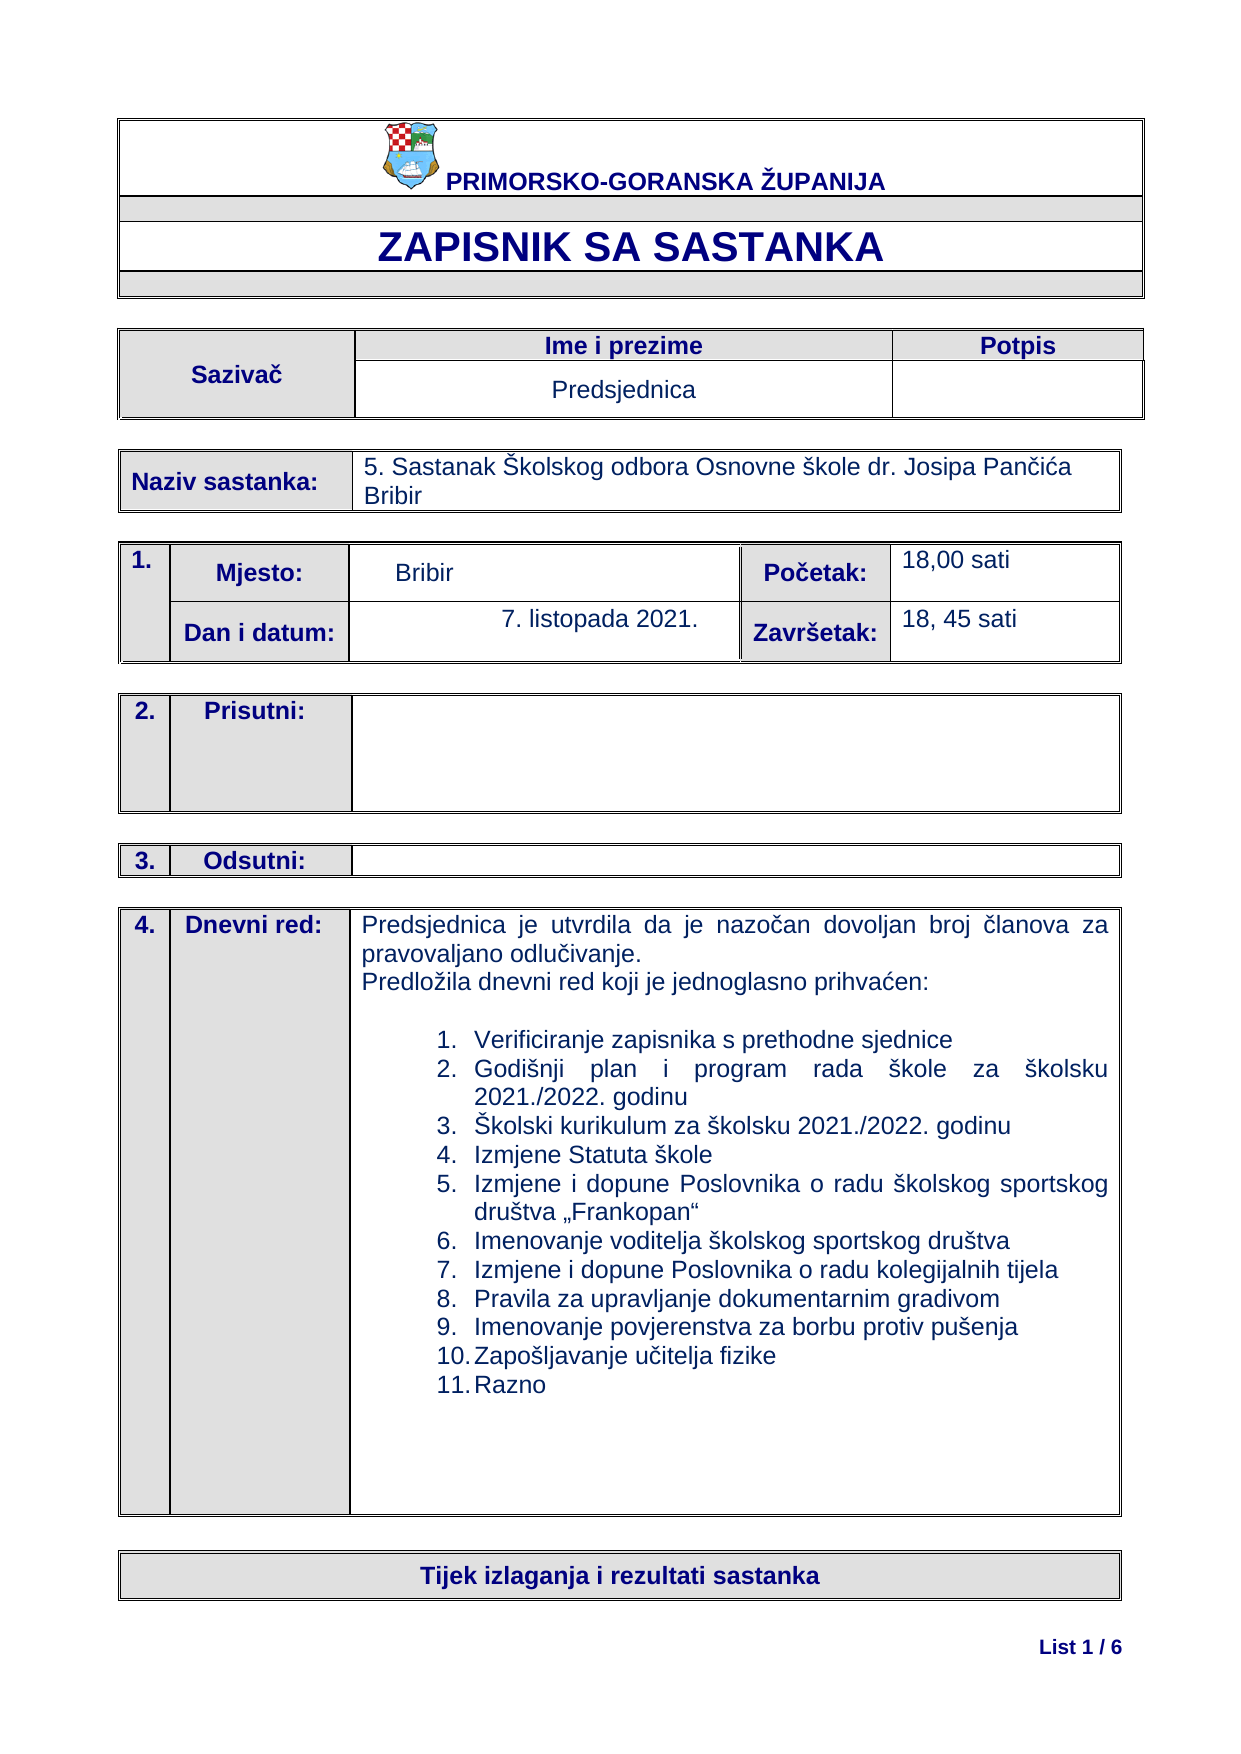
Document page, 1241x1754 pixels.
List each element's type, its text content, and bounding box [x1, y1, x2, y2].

table_cell 7. listopada 2021. [350, 602, 740, 661]
table_header Ime i prezime [356, 331, 892, 359]
table_cell Završetak: [740, 602, 890, 661]
picture [381, 121, 440, 190]
table_header Prisutni: [171, 696, 351, 811]
table_header [353, 696, 1119, 811]
table_header Naziv sastanka: [121, 452, 352, 509]
table_cell 18, 45 sati [891, 602, 1119, 661]
table_header Početak: [740, 545, 890, 601]
table_header 1. [121, 545, 169, 661]
table_header 2. [121, 696, 169, 811]
table_header 4. [121, 910, 169, 1514]
table_header Predsjednica je utvrdila da je nazočan dovoljan broj članova za pravovaljano odlučivanje. Predložila dnevni red koji je jednoglasno prihvaćen: Verificiranje zapisnika s prethodne sjednice Godišnji plan i program rada škole za školsku 2021./2022. godinu Školski kurikulum za školsku 2021./2022. godinu Izmjene Statuta škole Izmjene i dopune Poslovnika o radu školskog sportskog društva „Frankopan“ Imenovanje voditelja školskog sportskog društva Izmjene i dopune Poslovnika o radu kolegijalnih tijela Pravila za upravljanje dokumentarnim gradivom Imenovanje povjerenstva za borbu protiv pušenja Zapošljavanje učitelja fizike Razno [351, 910, 1119, 1514]
table_header Bribir [350, 545, 740, 601]
table_header 3. [121, 846, 169, 875]
table_cell [893, 361, 1142, 417]
table_header Tijek izlaganja i rezultati sastanka [121, 1554, 1119, 1598]
table_header Potpis [893, 331, 1143, 359]
table_cell Dan i datum: [171, 602, 348, 661]
table_header 5. Sastanak Školskog odbora Osnovne škole dr. Josipa Pančića Bribir [353, 452, 1119, 509]
table_cell [120, 197, 1142, 221]
table_header 18,00 sati [891, 545, 1119, 601]
table_header [353, 846, 1119, 875]
table_cell ZAPISNIK SA SASTANKA [120, 222, 1142, 270]
table_header Mjesto: [171, 545, 348, 601]
table_cell Predsjednica [356, 361, 892, 417]
table_cell [120, 272, 1142, 296]
table_header Odsutni: [171, 846, 351, 875]
table_header Sazivač [120, 331, 354, 417]
table_header PRIMORSKO-GORANSKA ŽUPANIJA [120, 121, 1142, 195]
table_header Dnevni red: [171, 910, 349, 1514]
